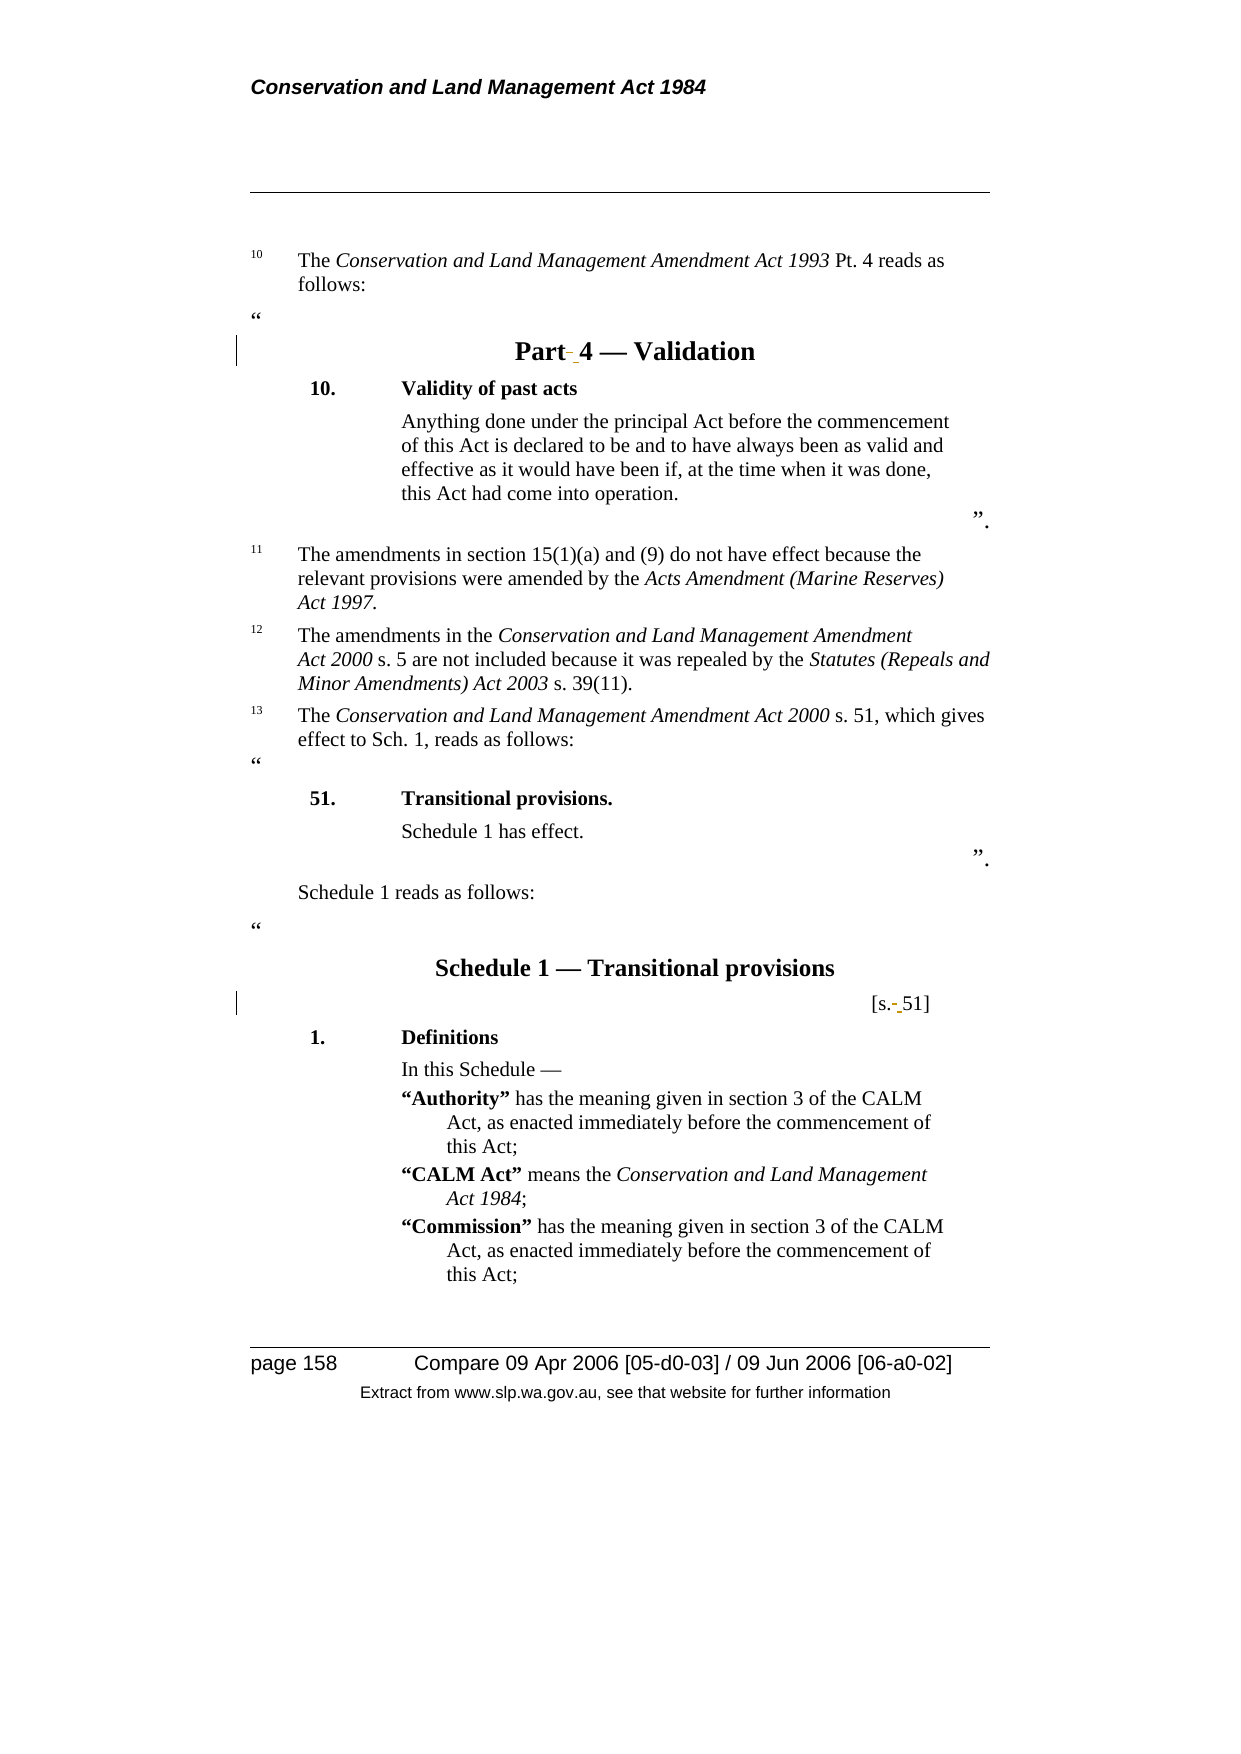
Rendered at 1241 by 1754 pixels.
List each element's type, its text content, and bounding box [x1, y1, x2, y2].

text 13 The Conservation and Land Management Amendment Act 2000 s. 51, which gives effect to Sch. 1, reads as follows: [250, 703, 990, 751]
text 10 The Conservation and Land Management Amendment Act 1993 Pt. 4 reads as follows: [250, 247, 990, 296]
subtitle 51. Transitional provisions. [309, 786, 960, 810]
text Schedule 1 has effect. [312, 819, 960, 843]
text Schedule 1 reads as follows: [250, 880, 990, 904]
subtitle Schedule 1 — Transitional provisions [309, 953, 960, 982]
text ”. [250, 843, 990, 871]
text “Commission” has the meaning given in section 3 of the CALM Act, as enacted immediately before the commencement of this Act; [368, 1214, 960, 1286]
subtitle 10. Validity of past acts [309, 376, 960, 400]
text Anything done under the principal Act before the commencement of this Act is declared to be and to have always been as valid and effective as it would have been if, at the time when it was done, this Act had come into operation. [312, 409, 960, 505]
text 11 The amendments in section 15(1)(a) and (9) do not have effect because the relevant provisions were amended by the Acts Amendment (Marine Reserves) Act 1997. [250, 542, 990, 614]
text “Authority” has the meaning given in section 3 of the CALM Act, as enacted immediately before the commencement of this Act; [368, 1086, 960, 1158]
subtitle 1. Definitions [309, 1025, 960, 1049]
text [s.51] [309, 991, 930, 1014]
text “ [250, 751, 990, 780]
text 12 The amendments in the Conservation and Land Management Amendment Act 2000 s. 5 are not included because it was repealed by the Statutes (Repeals and Minor Amendments) Act 2003 s. 39(11). [250, 623, 990, 695]
text In this Schedule — [312, 1057, 960, 1081]
text “CALM Act” means the Conservation and Land Management Act 1984; [368, 1162, 960, 1210]
text “ [250, 916, 990, 945]
text “ [250, 306, 990, 335]
subtitle Part4 — Validation [309, 335, 960, 366]
text ”. [250, 505, 990, 534]
